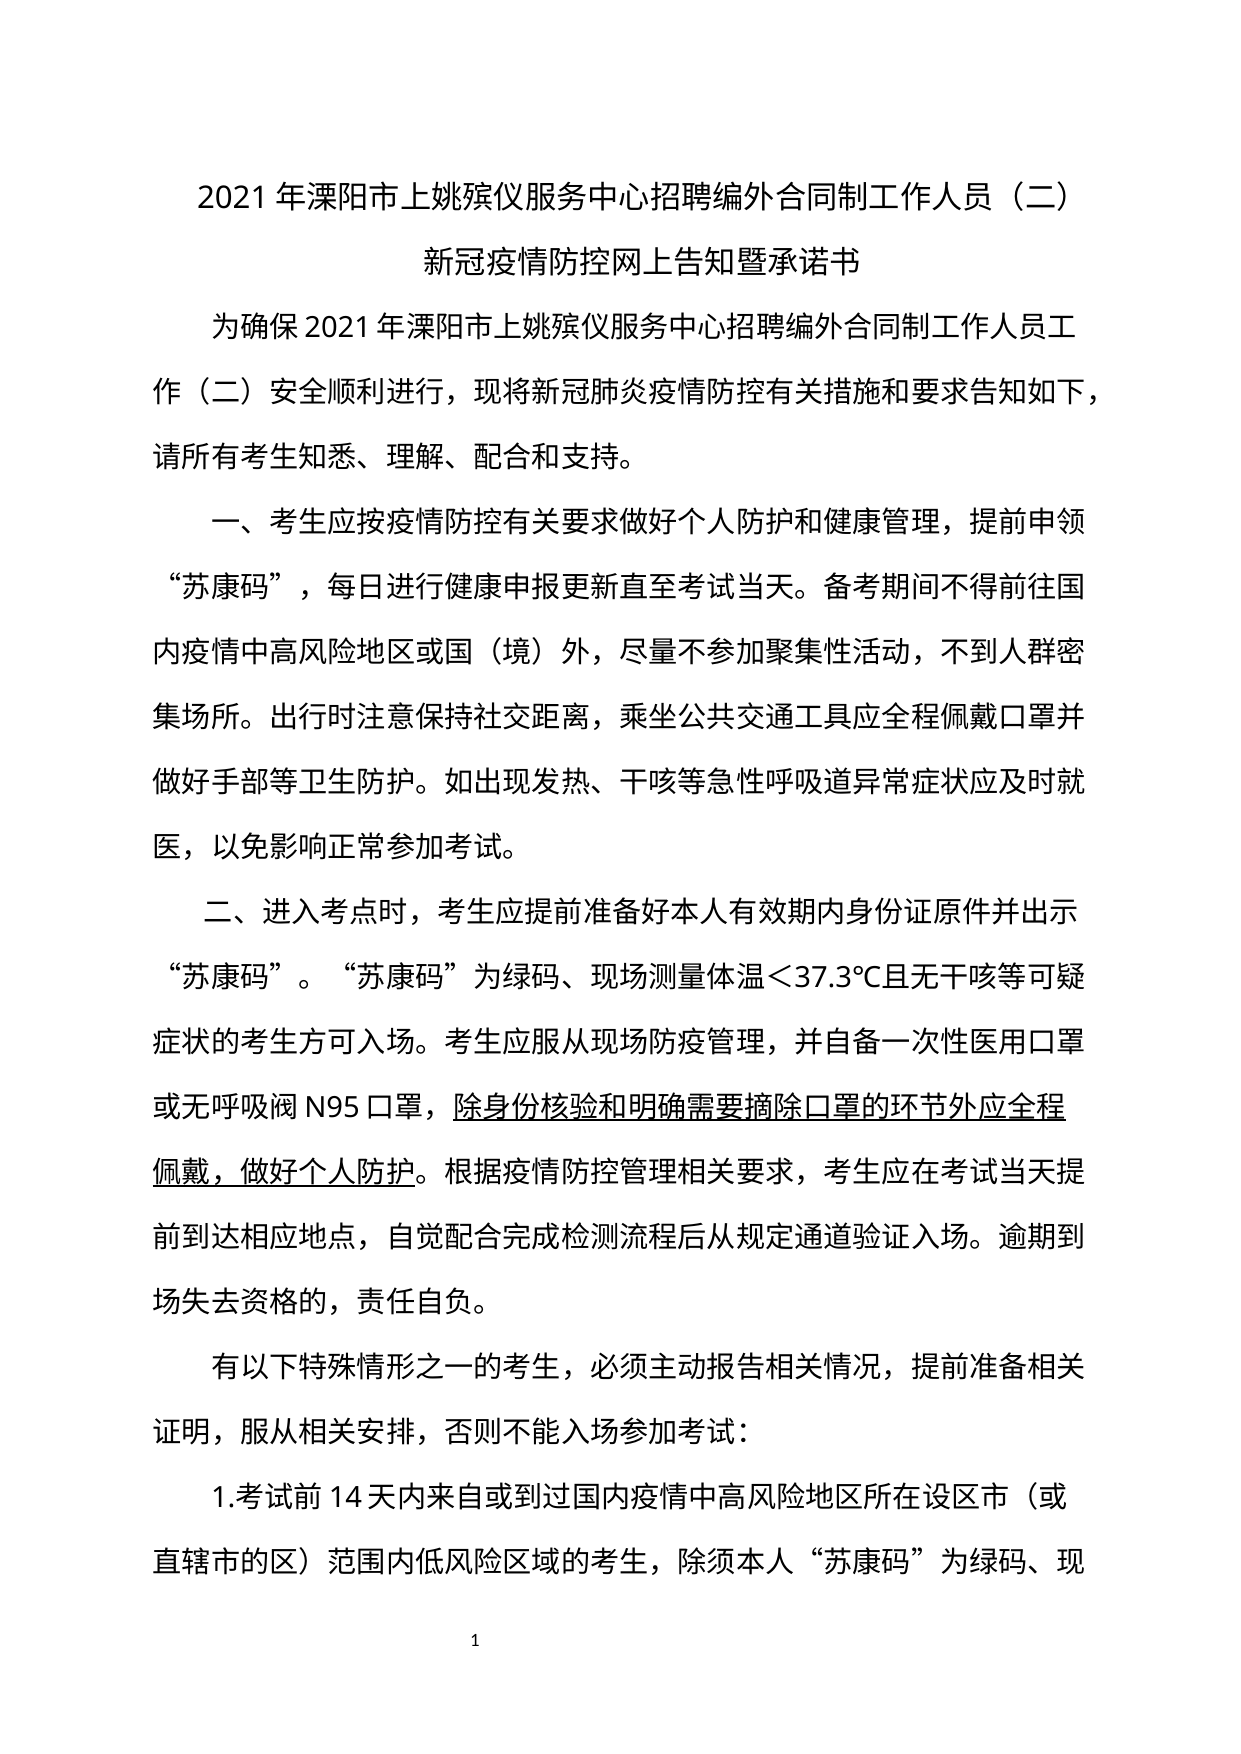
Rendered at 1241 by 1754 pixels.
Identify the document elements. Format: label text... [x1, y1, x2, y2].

text 有以下特殊情形之一的考生，必须主动报告相关情况，提前准备相关证明，服从相关安排，否则不能入场参加考试： [152, 1332, 1088, 1462]
text 一、考生应按疫情防控有关要求做好个人防护和健康管理，提前申领“苏康码”，每日进行健康申报更新直至考试当天。备考期间不得前往国内疫情中高风险地区或国（境）外，尽量不参加聚集性活动，不到人群密集场所。出行时注意保持社交距离，乘坐公共交通工具应全程佩戴口罩并做好手部等卫生防护。如出现发热、干咳等急性呼吸道异常症状应及时就医，以免影响正常参加考试。 [152, 487, 1088, 877]
text 为确保2021年溧阳市上姚殡仪服务中心招聘编外合同制工作人员工作（二）安全顺利进行，现将新冠肺炎疫情防控有关措施和要求告知如下，请所有考生知悉、理解、配合和支持。 [152, 292, 1088, 487]
text 2021年溧阳市上姚殡仪服务中心招聘编外合同制工作人员（二） [152, 162, 1088, 227]
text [152, 1462, 1088, 1592]
text 新冠疫情防控网上告知暨承诺书 [152, 227, 1088, 292]
text 二、进入考点时，考生应提前准备好本人有效期内身份证原件并出示“苏康码”。“苏康码”为绿码、现场测量体温＜37.3℃且无干咳等可疑症状的考生方可入场。考生应服从现场防疫管理，并自备一次性医用口罩或无呼吸阀N95口罩，除身份核验和明确需要摘除口罩的环节外应全程佩戴，做好个人防护。根据疫情防控管理相关要求，考生应在考试当天提前到达相应地点，自觉配合完成检测流程后从规定通道验证入场。逾期到场失去资格的，责任自负。 [152, 877, 1088, 1332]
